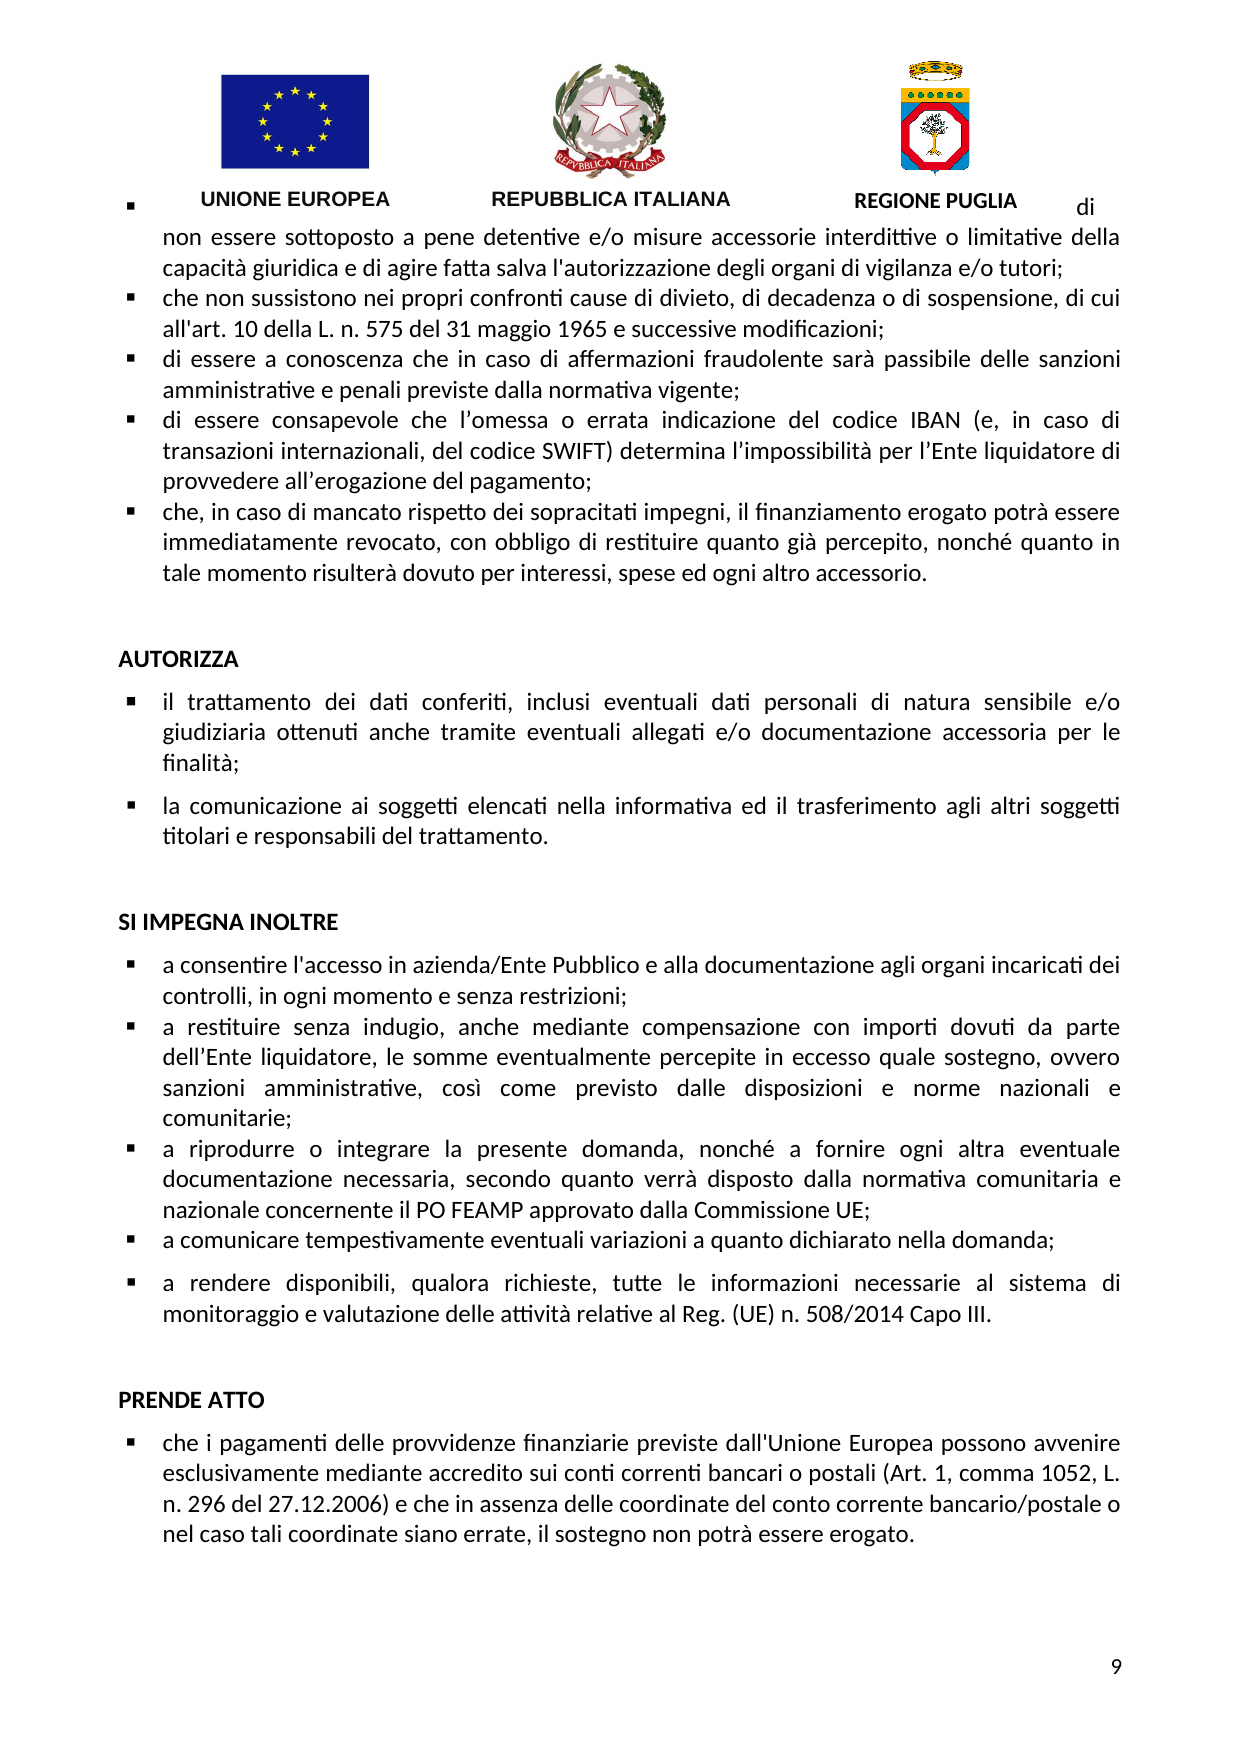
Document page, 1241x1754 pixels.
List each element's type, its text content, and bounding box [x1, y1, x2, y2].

list di non essere sottoposto a pene detentive e/o misure accessorie interdittive o limitative della capacità giuridica e di agire fatta salva l'autorizzazione degli organi di vigilanza e/o tutori; [125, 191, 1122, 282]
list che, in caso di mancato rispetto dei sopracitati impegni, il finanziamento erogato potrà essere immediatamente revocato, con obbligo di restituire quanto già percepito, nonché quanto in tale momento risulterà dovuto per interessi, spese ed ogni altro accessorio. [125, 496, 1122, 587]
list a consentire l'accesso in azienda/Ente Pubblico e alla documentazione agli organi incaricati dei controlli, in ogni momento e senza restrizioni; [125, 949, 1122, 1011]
list che non sussistono nei propri confronti cause di divieto, di decadenza o di sospensione, di cui all'art. 10 della L. n. 575 del 31 maggio 1965 e successive modificazioni; [125, 282, 1122, 343]
list che i pagamenti delle provvidenze finanziarie previste dall'Unione Europea possono avvenire esclusivamente mediante accredito sui conti correnti bancari o postali (Art. 1, comma 1052, L. n. 296 del 27.12.2006) e che in assenza delle coordinate del conto corrente bancario/postale o nel caso tali coordinate siano errate, il sostegno non potrà essere erogato. [125, 1427, 1122, 1549]
text AUTORIZZA [118, 643, 1122, 673]
picture [548, 58, 674, 184]
picture [218, 72, 372, 171]
text SI IMPEGNA INOLTRE [118, 907, 1122, 937]
list il trattamento dei dati conferiti, inclusi eventuali dati personali di natura sensibile e/o giudiziaria ottenuti anche tramite eventuali allegati e/o documentazione accessoria per le finalità; [125, 686, 1122, 777]
list a comunicare tempestivamente eventuali variazioni a quanto dichiarato nella domanda; [125, 1224, 1122, 1255]
list di essere a conoscenza che in caso di affermazioni fraudolente sarà passibile delle sanzioni amministrative e penali previste dalla normativa vigente; [125, 343, 1122, 404]
list la comunicazione ai soggetti elencati nella informativa ed il trasferimento agli altri soggetti titolari e responsabili del trattamento. [125, 790, 1122, 851]
text PRENDE ATTO [118, 1384, 1122, 1414]
list a riprodurre o integrare la presente domanda, nonché a fornire ogni altra eventuale documentazione necessaria, secondo quanto verrà disposto dalla normativa comunitaria e nazionale concernente il PO FEAMP approvato dalla Commissione UE; [125, 1133, 1122, 1224]
list a restituire senza indugio, anche mediante compensazione con importi dovuti da parte dell’Ente liquidatore, le somme eventualmente percepite in eccesso quale sostegno, ovvero sanzioni amministrative, così come previsto dalle disposizioni e norme nazionali e comunitarie; [125, 1011, 1122, 1133]
list di essere consapevole che l’omessa o errata indicazione del codice IBAN (e, in caso di transazioni internazionali, del codice SWIFT) determina l’impossibilità per l’Ente liquidatore di provvedere all’erogazione del pagamento; [125, 404, 1122, 496]
picture [829, 56, 1043, 187]
list a rendere disponibili, qualora richieste, tutte le informazioni necessarie al sistema di monitoraggio e valutazione delle attività relative al Reg. (UE) n. 508/2014 Capo III. [125, 1267, 1122, 1328]
